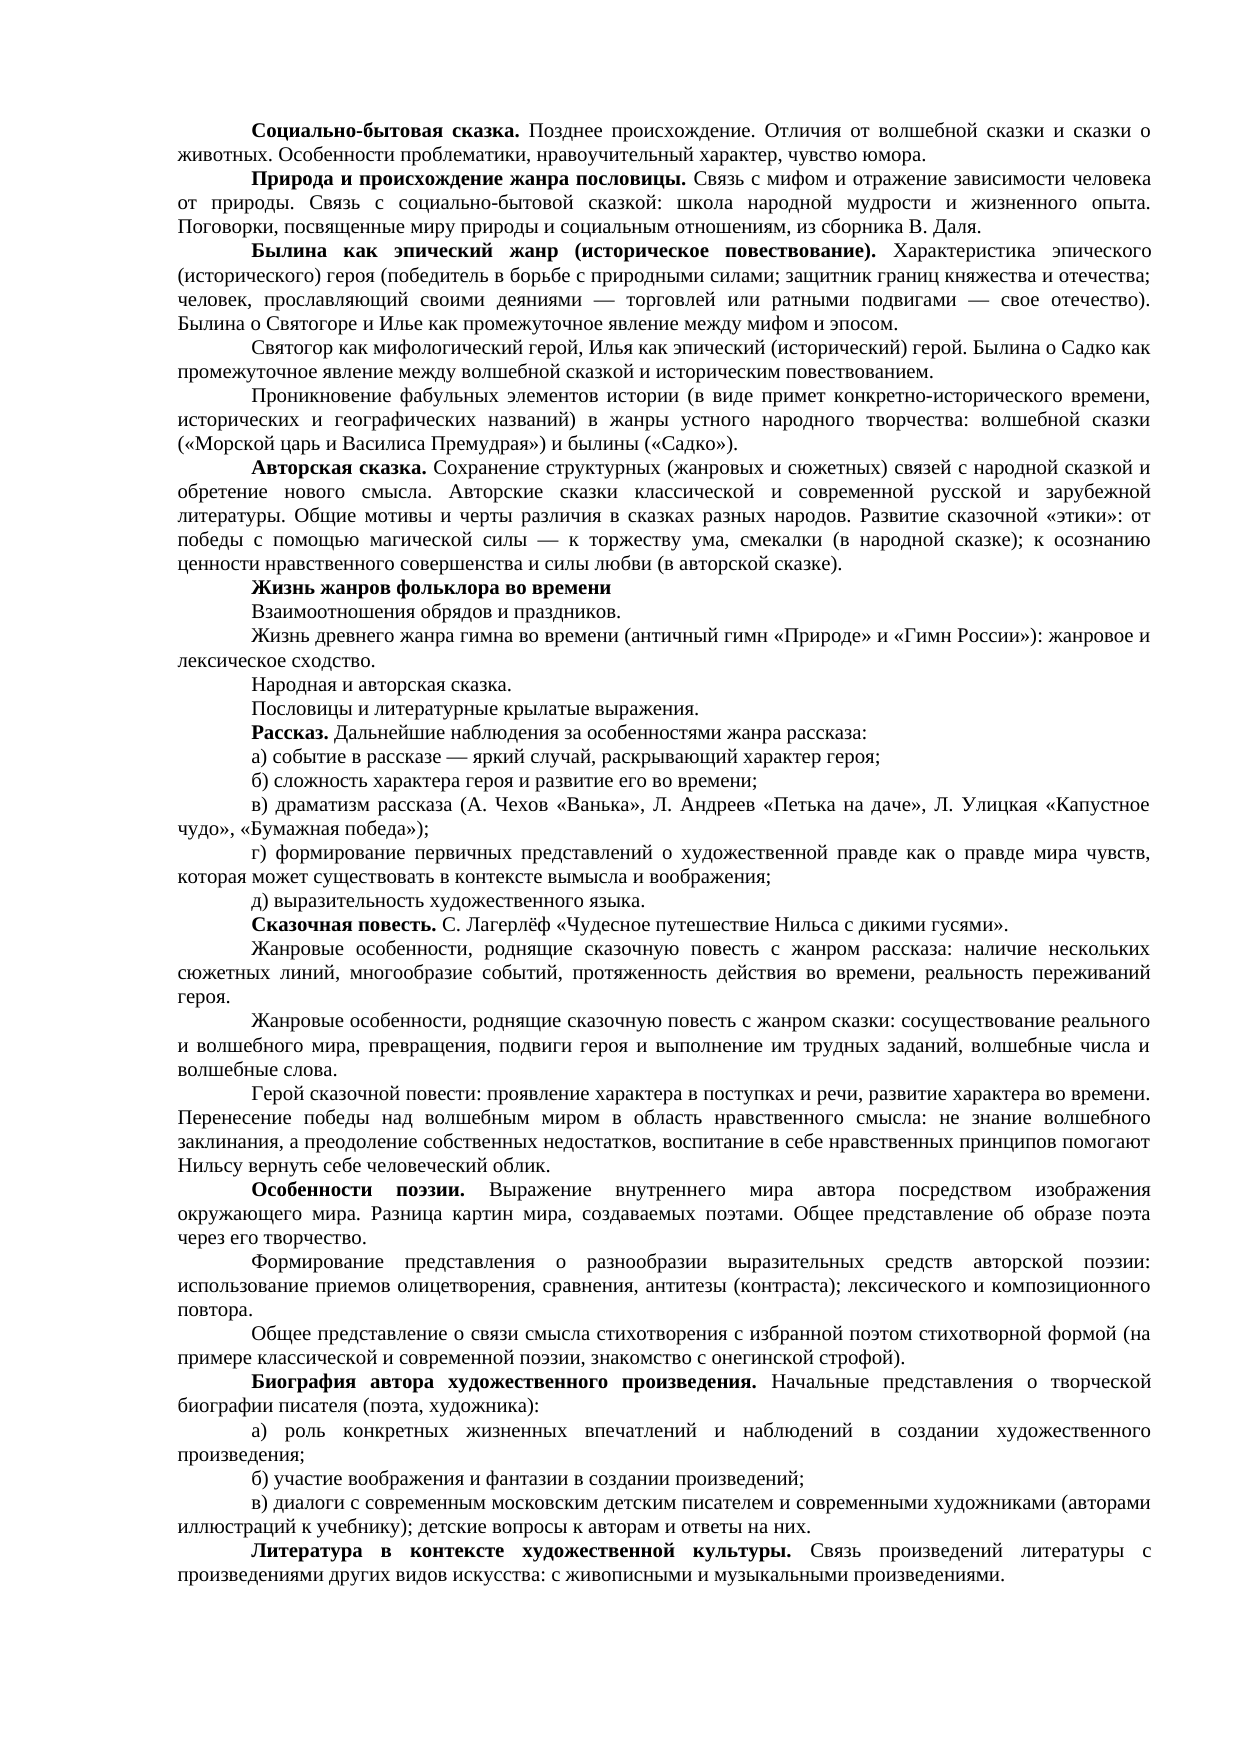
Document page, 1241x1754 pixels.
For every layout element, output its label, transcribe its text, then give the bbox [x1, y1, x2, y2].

text Авторская сказка. Сохранение структурных (жанровых и сюжетных) связей с народной сказкой и обретение нового смысла. Авторские сказки классической и современной русской и зарубежной литературы. Общие мотивы и черты различия в сказках разных народов. Развитие сказочной «этики»: от победы с помощью магической силы — к торжеству ума, смекалки (в народной сказке); к осознанию ценности нравственного совершенства и силы любви (в авторской сказке). [177, 455, 1152, 575]
text Проникновение фабульных элементов истории (в виде примет конкретно-исторического времени, исторических и географических названий) в жанры устного народного творчества: волшебной сказки («Морской царь и Василиса Премудрая») и былины («Садко»). [177, 383, 1152, 455]
text в) драматизм рассказа (А. Чехов «Ванька», Л. Андреев «Петька на даче», Л. Улицкая «Капустное чудо», «Бумажная победа»); [177, 792, 1152, 840]
text Жанровые особенности, роднящие сказочную повесть с жанром рассказа: наличие нескольких сюжетных линий, многообразие событий, протяженность действия во времени, реальность переживаний героя. [177, 936, 1152, 1008]
text Жизнь древнего жанра гимна во времени (античный гимн «Природе» и «Гимн России»): жанровое и лексическое сходство. [177, 623, 1152, 672]
text а) роль конкретных жизненных впечатлений и наблюдений в создании художественного произведения; [177, 1417, 1152, 1466]
text б) сложность характера героя и развитие его во времени; [177, 768, 1152, 792]
text д) выразительность художественного языка. [177, 888, 1152, 912]
text Рассказ. Дальнейшие наблюдения за особенностями жанра рассказа: [177, 720, 1152, 744]
text Общее представление о связи смысла стихотворения с избранной поэтом стихотворной формой (на примере классической и современной поэзии, знакомство с онегинской строфой). [177, 1321, 1152, 1369]
text г) формирование первичных представлений о художественной правде как о правде мира чувств, которая может существовать в контексте вымысла и воображения; [177, 840, 1152, 888]
text Герой сказочной повести: проявление характера в поступках и речи, развитие характера во времени. Перенесение победы над волшебным миром в область нравственного смысла: не знание волшебного заклинания, а преодоление собственных недостатков, воспитание в себе нравственных принципов помогают Нильсу вернуть себе человеческий облик. [177, 1081, 1152, 1177]
text Пословицы и литературные крылатые выражения. [177, 696, 1152, 720]
text а) событие в рассказе — яркий случай, раскрывающий характер героя; [177, 744, 1152, 768]
text Формирование представления о разнообразии выразительных средств авторской поэзии: использование приемов олицетворения, сравнения, антитезы (контраста); лексического и композиционного повтора. [177, 1249, 1152, 1321]
text Природа и происхождение жанра пословицы. Связь с мифом и отражение зависимости человека от природы. Связь с социально-бытовой сказкой: школа народной мудрости и жизненного опыта. Поговорки, посвященные миру природы и социальным отношениям, из сборника В. Даля. [177, 166, 1152, 238]
text Биография автора художественного произведения. Начальные представления о творческой биографии писателя (поэта, художника): [177, 1369, 1152, 1417]
text в) диалоги с современным московским детским писателем и современными художниками (авторами иллюстраций к учебнику); детские вопросы к авторам и ответы на них. [177, 1490, 1152, 1538]
text Взаимоотношения обрядов и праздников. [177, 599, 1152, 623]
text Святогор как мифологический герой, Илья как эпический (исторический) герой. Былина о Садко как промежуточное явление между волшебной сказкой и историческим повествованием. [177, 335, 1152, 383]
text Литература в контексте художественной культуры. Связь произведений литературы с произведениями других видов искусства: с живописными и музыкальными произведениями. [177, 1538, 1152, 1586]
text Сказочная повесть. С. Лагерлёф «Чудесное путешествие Нильса с дикими гусями». [177, 912, 1152, 936]
text Социально-бытовая сказка. Позднее происхождение. Отличия от волшебной сказки и сказки о животных. Особенности проблематики, нравоучительный характер, чувство юмора. [177, 118, 1152, 166]
text Народная и авторская сказка. [177, 672, 1152, 696]
text Жанровые особенности, роднящие сказочную повесть с жанром сказки: сосуществование реального и волшебного мира, превращения, подвиги героя и выполнение им трудных заданий, волшебные числа и волшебные слова. [177, 1008, 1152, 1081]
text Жизнь жанров фольклора во времени [177, 575, 1152, 599]
text б) участие воображения и фантазии в создании произведений; [177, 1466, 1152, 1490]
text Особенности поэзии. Выражение внутреннего мира автора посредством изображения окружающего мира. Разница картин мира, создаваемых поэтами. Общее представление об образе поэта через его творчество. [177, 1177, 1152, 1249]
text Былина как эпический жанр (историческое повествование). Характеристика эпического (исторического) героя (победитель в борьбе с природными силами; защитник границ княжества и отечества; человек, прославляющий своими деяниями — торговлей или ратными подвигами — свое отечество). Былина о Святогоре и Илье как промежуточное явление между мифом и эпосом. [177, 238, 1152, 335]
